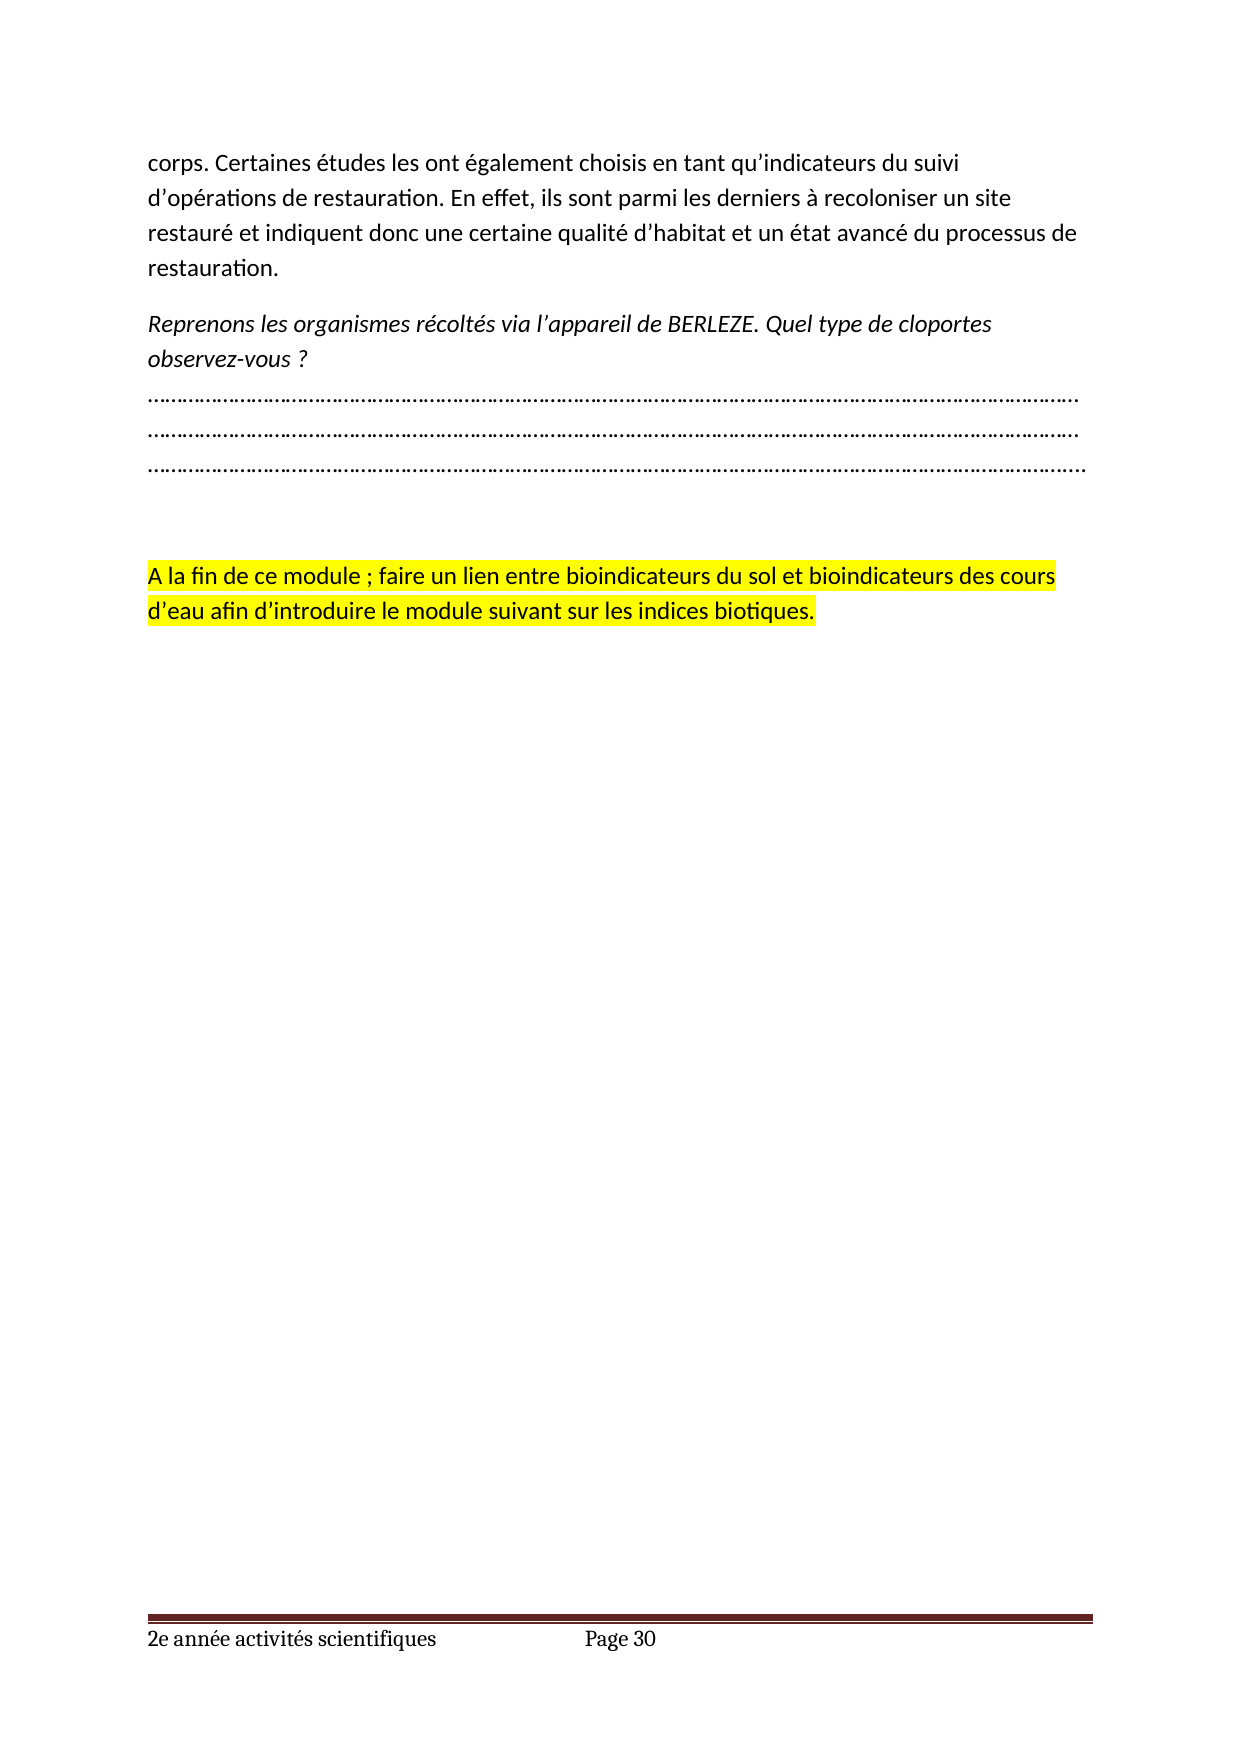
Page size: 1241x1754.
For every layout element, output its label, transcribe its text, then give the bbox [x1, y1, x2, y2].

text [148, 148, 1093, 283]
text Reprenons les organismes récoltés via l’appareil de BERLEZE. Quel type de cloportes observez-vous ? …………………………………………………………………………………………………………………………………………………………………………………………………………………………………………………………………………………………………………………………………………………………………………………………………………………………………………….... [148, 308, 1093, 479]
text A la fin de ce module ; faire un lien entre bioindicateurs du sol et bioindicateurs des cours d’eau afin d’introduire le module suivant sur les indices biotiques. [148, 560, 1093, 626]
